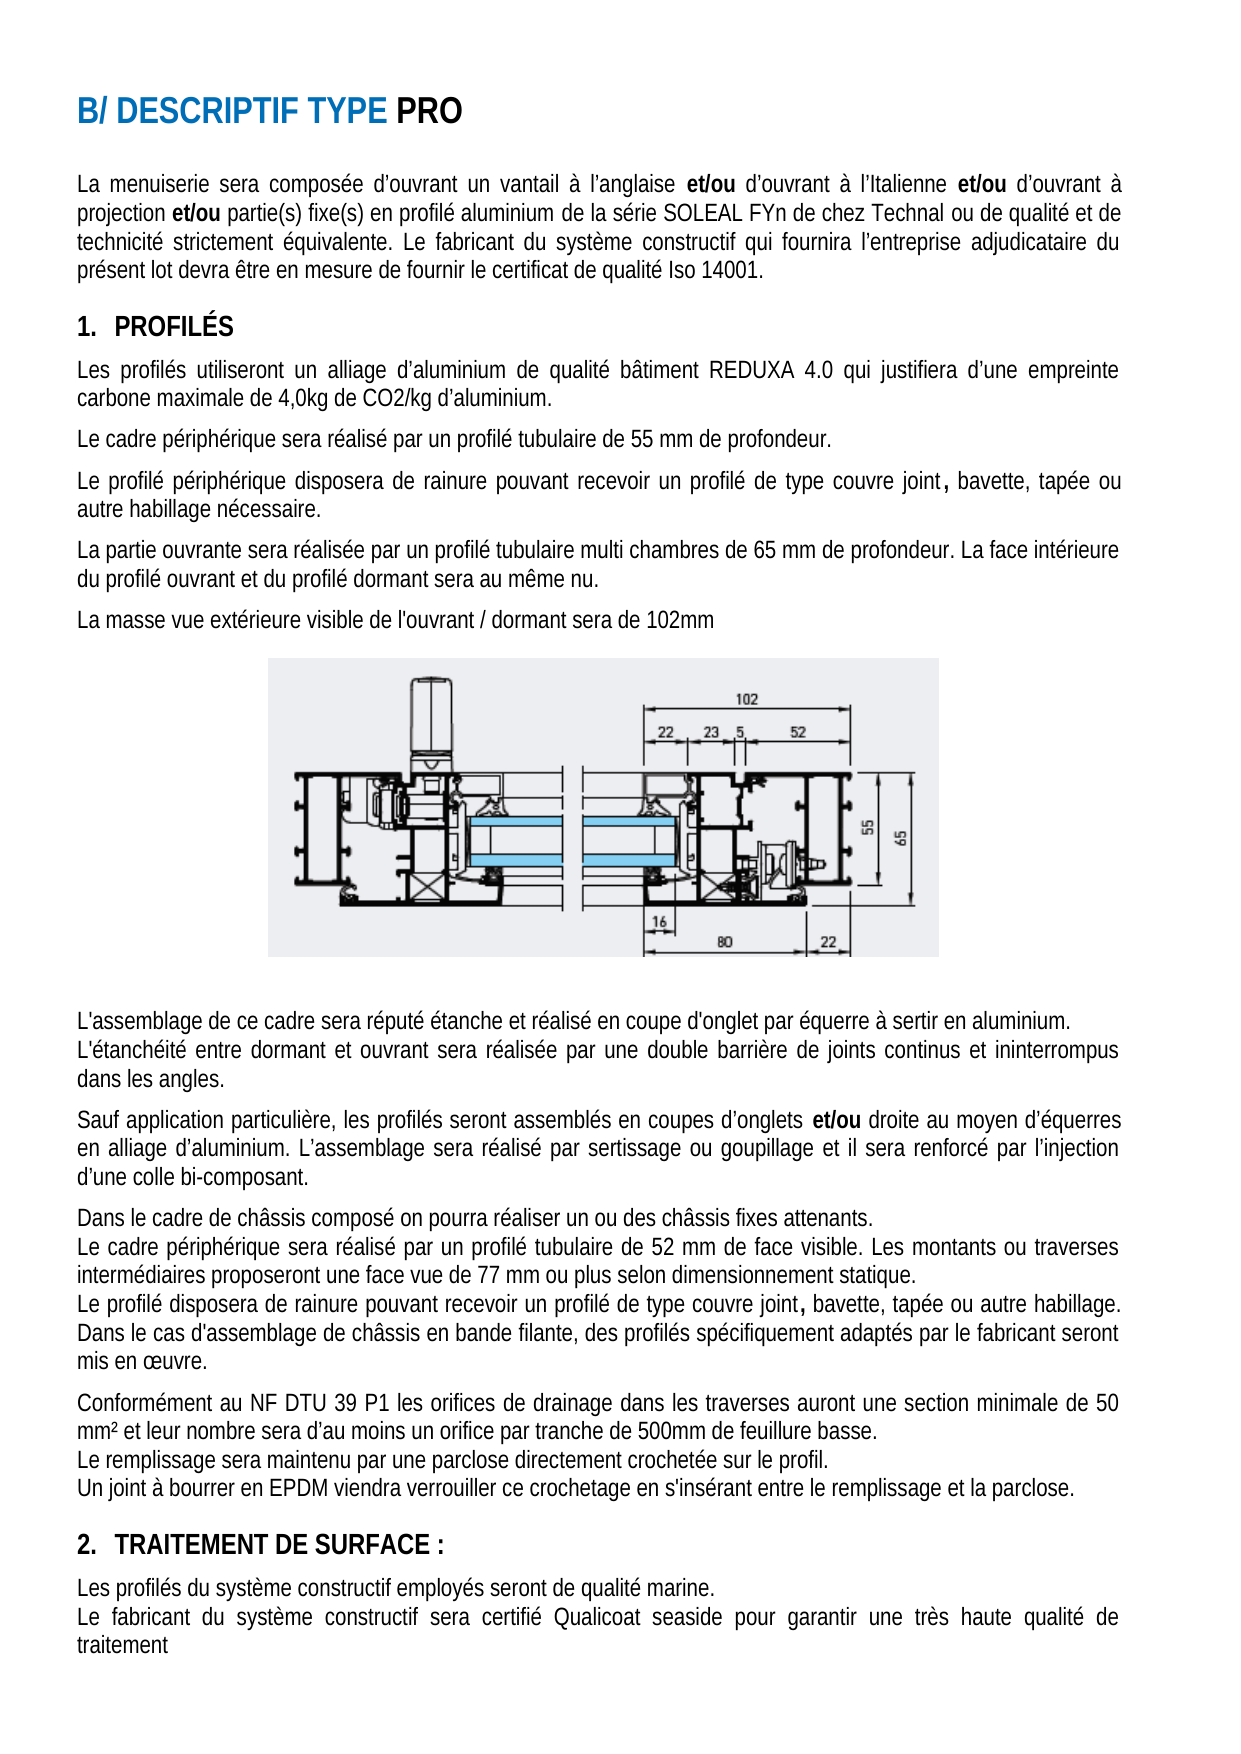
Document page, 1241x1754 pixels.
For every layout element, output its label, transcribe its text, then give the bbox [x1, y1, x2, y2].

list Traitement de surface : [77, 1527, 1122, 1561]
text La partie ouvrante sera réalisée par un profilé tubulaire multi chambres de 65 mm de profondeur. La face intérieure du profilé ouvrant et du profilé dormant sera au même nu. [77, 535, 1122, 593]
text Le remplissage sera maintenu par une parclose directement crochetée sur le profil. [77, 1445, 1122, 1473]
text Le cadre périphérique sera réalisé par un profilé tubulaire de 52 mm de face visible. Les montants ou traverses intermédiaires proposeront une face vue de 77 mm ou plus selon dimensionnement statique. [77, 1232, 1122, 1289]
text L'étanchéité entre dormant et ouvrant sera réalisée par une double barrière de joints continus et ininterrompus dans les angles. [77, 1035, 1122, 1092]
text La masse vue extérieure visible de l'ouvrant / dormant sera de 102mm [77, 605, 1122, 634]
text Le profilé disposera de rainure pouvant recevoir un profilé de type couvre joint, bavette, tapée ou autre habillage. Dans le cas d'assemblage de châssis en bande filante, des profilés spécifiquement adaptés par le fabricant seront mis en œuvre. [77, 1289, 1122, 1375]
text Les profilés du système constructif employés seront de qualité marine. [77, 1573, 1122, 1602]
text La menuiserie sera composée d’ouvrant un vantail à l’anglaise et/ou d’ouvrant à l’Italienne et/ou d’ouvrant à projection et/ou partie(s) fixe(s) en profilé aluminium de la série SOLEAL FYn de chez Technal ou de qualité et de technicité strictement équivalente. Le fabricant du système constructif qui fournira l’entreprise adjudicataire du présent lot devra être en mesure de fournir le certificat de qualité Iso 14001. [77, 169, 1122, 284]
text Le fabricant du système constructif sera certifié Qualicoat seaside pour garantir une très haute qualité de traitement [77, 1602, 1122, 1659]
picture [268, 658, 939, 957]
text Conformément au NF DTU 39 P1 les orifices de drainage dans les traverses auront une section minimale de 50 mm² et leur nombre sera d’au moins un orifice par tranche de 500mm de feuillure basse. [77, 1387, 1122, 1445]
list ProfilÉs [77, 309, 1122, 342]
text Dans le cadre de châssis composé on pourra réaliser un ou des châssis fixes attenants. [77, 1203, 1122, 1232]
text Sauf application particulière, les profilés seront assemblés en coupes d’onglets et/ou droite au moyen d’équerres en alliage d’aluminium. L’assemblage sera réalisé par sertissage ou goupillage et il sera renforcé par l’injection d’une colle bi-composant. [77, 1105, 1122, 1191]
text Le cadre périphérique sera réalisé par un profilé tubulaire de 55 mm de profondeur. [77, 424, 1122, 453]
text B/ Descriptif type PRO [77, 89, 1122, 132]
text Le profilé périphérique disposera de rainure pouvant recevoir un profilé de type couvre joint, bavette, tapée ou autre habillage nécessaire. [77, 466, 1122, 523]
text Un joint à bourrer en EPDM viendra verrouiller ce crochetage en s'insérant entre le remplissage et la parclose. [77, 1473, 1122, 1502]
text Les profilés utiliseront un alliage d’aluminium de qualité bâtiment REDUXA 4.0 qui justifiera d’une empreinte carbone maximale de 4,0kg de CO2/kg d’aluminium. [77, 355, 1122, 412]
text L'assemblage de ce cadre sera réputé étanche et réalisé en coupe d'onglet par équerre à sertir en aluminium. [77, 1006, 1122, 1035]
